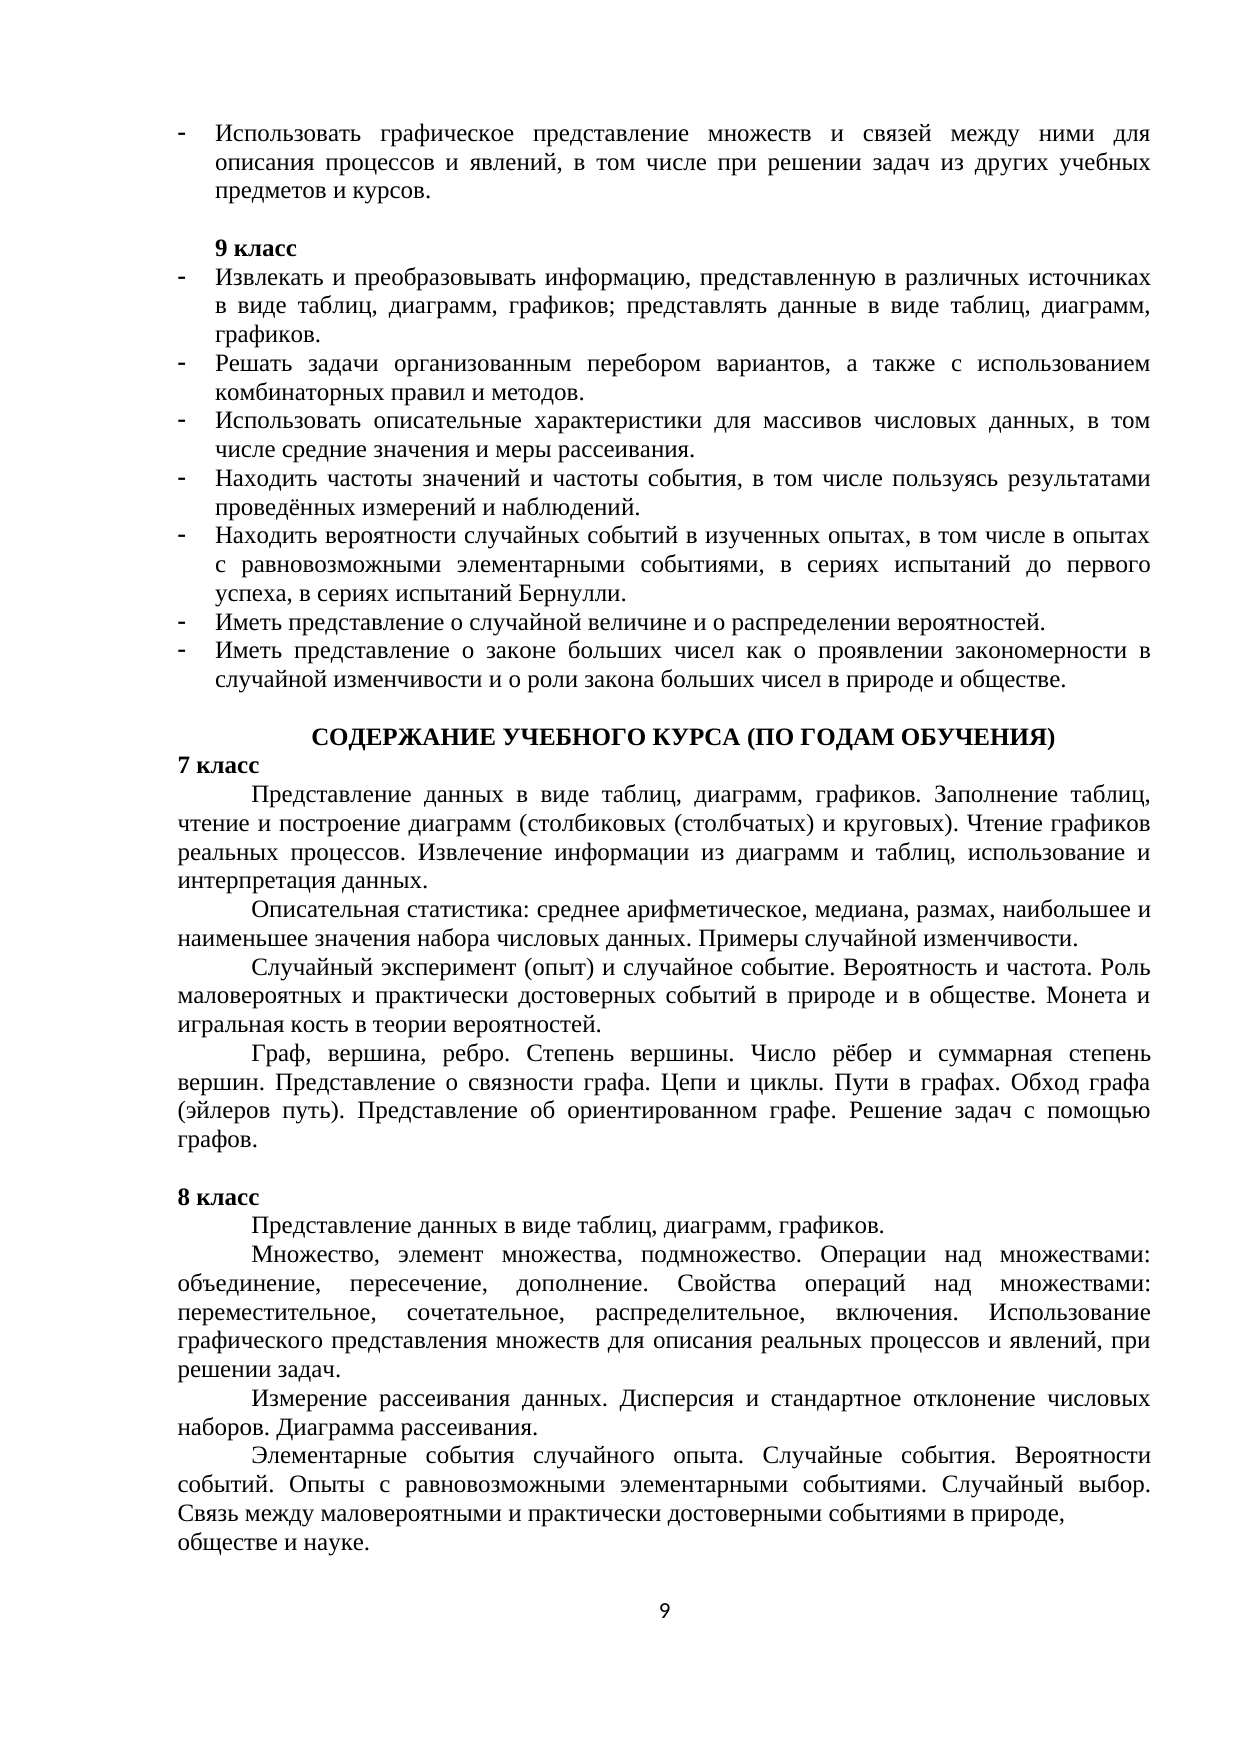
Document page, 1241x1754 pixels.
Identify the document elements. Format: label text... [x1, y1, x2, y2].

text Представление данных в виде таблиц, диаграмм, графиков. Заполнение таблиц, чтение и построение диаграмм (столбиковых (столбчатых) и круговых). Чтение графиков реальных процессов. Извлечение информации из диаграмм и таблиц, использование и интерпретация данных. [177, 779, 1152, 894]
list Иметь представление о случайной величине и о распределении вероятностей. [177, 607, 1152, 636]
text СОДЕРЖАНИЕ УЧЕБНОГО курса (по годам обучения) [215, 722, 1152, 751]
list Использовать графическое представление множеств и связей между ними для описания процессов и явлений, в том числе при решении задач из других учебных предметов и курсов. [177, 118, 1152, 204]
list Решать задачи организованным перебором вариантов, а также с использованием комбинаторных правил и методов. [177, 348, 1152, 406]
text Граф, вершина, ребро. Степень вершины. Число рёбер и суммарная степень вершин. Представление о связности графа. Цепи и циклы. Пути в графах. Обход графа (эйлеров путь). Представление об ориентированном графе. Решение задач с помощью графов. [177, 1038, 1152, 1153]
text Случайный эксперимент (опыт) и случайное событие. Вероятность и частота. Роль маловероятных и практически достоверных событий в природе и в обществе. Монета и игральная кость в теории вероятностей. [177, 952, 1152, 1038]
list 9 класс [215, 233, 1152, 262]
text 8 класс [177, 1182, 1152, 1211]
text Множество, элемент множества, подмножество. Операции над множествами: объединение, пересечение, дополнение. Свойства операций над множествами: переместительное, сочетательное, распределительное, включения. Использование графического представления множеств для описания реальных процессов и явлений, при решении задач. [177, 1239, 1152, 1383]
text Элементарные события случайного опыта. Случайные события. Вероятности событий. Опыты с равновозможными элементарными событиями. Случайный выбор. Связь между маловероятными и практически достоверными событиями в природе, [177, 1441, 1152, 1527]
list Находить вероятности случайных событий в изученных опытах, в том числе в опытах с равновозможными элементарными событиями, в сериях испытаний до первого успеха, в сериях испытаний Бернулли. [177, 521, 1152, 607]
list Использовать описательные характеристики для массивов числовых данных, в том числе средние значения и меры рассеивания. [177, 406, 1152, 463]
text Представление данных в виде таблиц, диаграмм, графиков. [177, 1211, 1152, 1239]
list Находить частоты значений и частоты события, в том числе пользуясь результатами проведённых измерений и наблюдений. [177, 463, 1152, 521]
text Измерение рассеивания данных. Дисперсия и стандартное отклонение числовых наборов. Диаграмма рассеивания. [177, 1383, 1152, 1441]
list Иметь представление о законе больших чисел как о проявлении закономерности в случайной изменчивости и о роли закона больших чисел в природе и обществе. [177, 636, 1152, 693]
text Описательная статистика: среднее арифметическое, медиана, размах, наибольшее и наименьшее значения набора числовых данных. Примеры случайной изменчивости. [177, 894, 1152, 952]
text обществе и науке. [177, 1527, 1152, 1556]
list Извлекать и преобразовывать информацию, представленную в различных источниках в виде таблиц, диаграмм, графиков; представлять данные в виде таблиц, диаграмм, графиков. [177, 262, 1152, 348]
text 7 класс [177, 751, 1152, 779]
